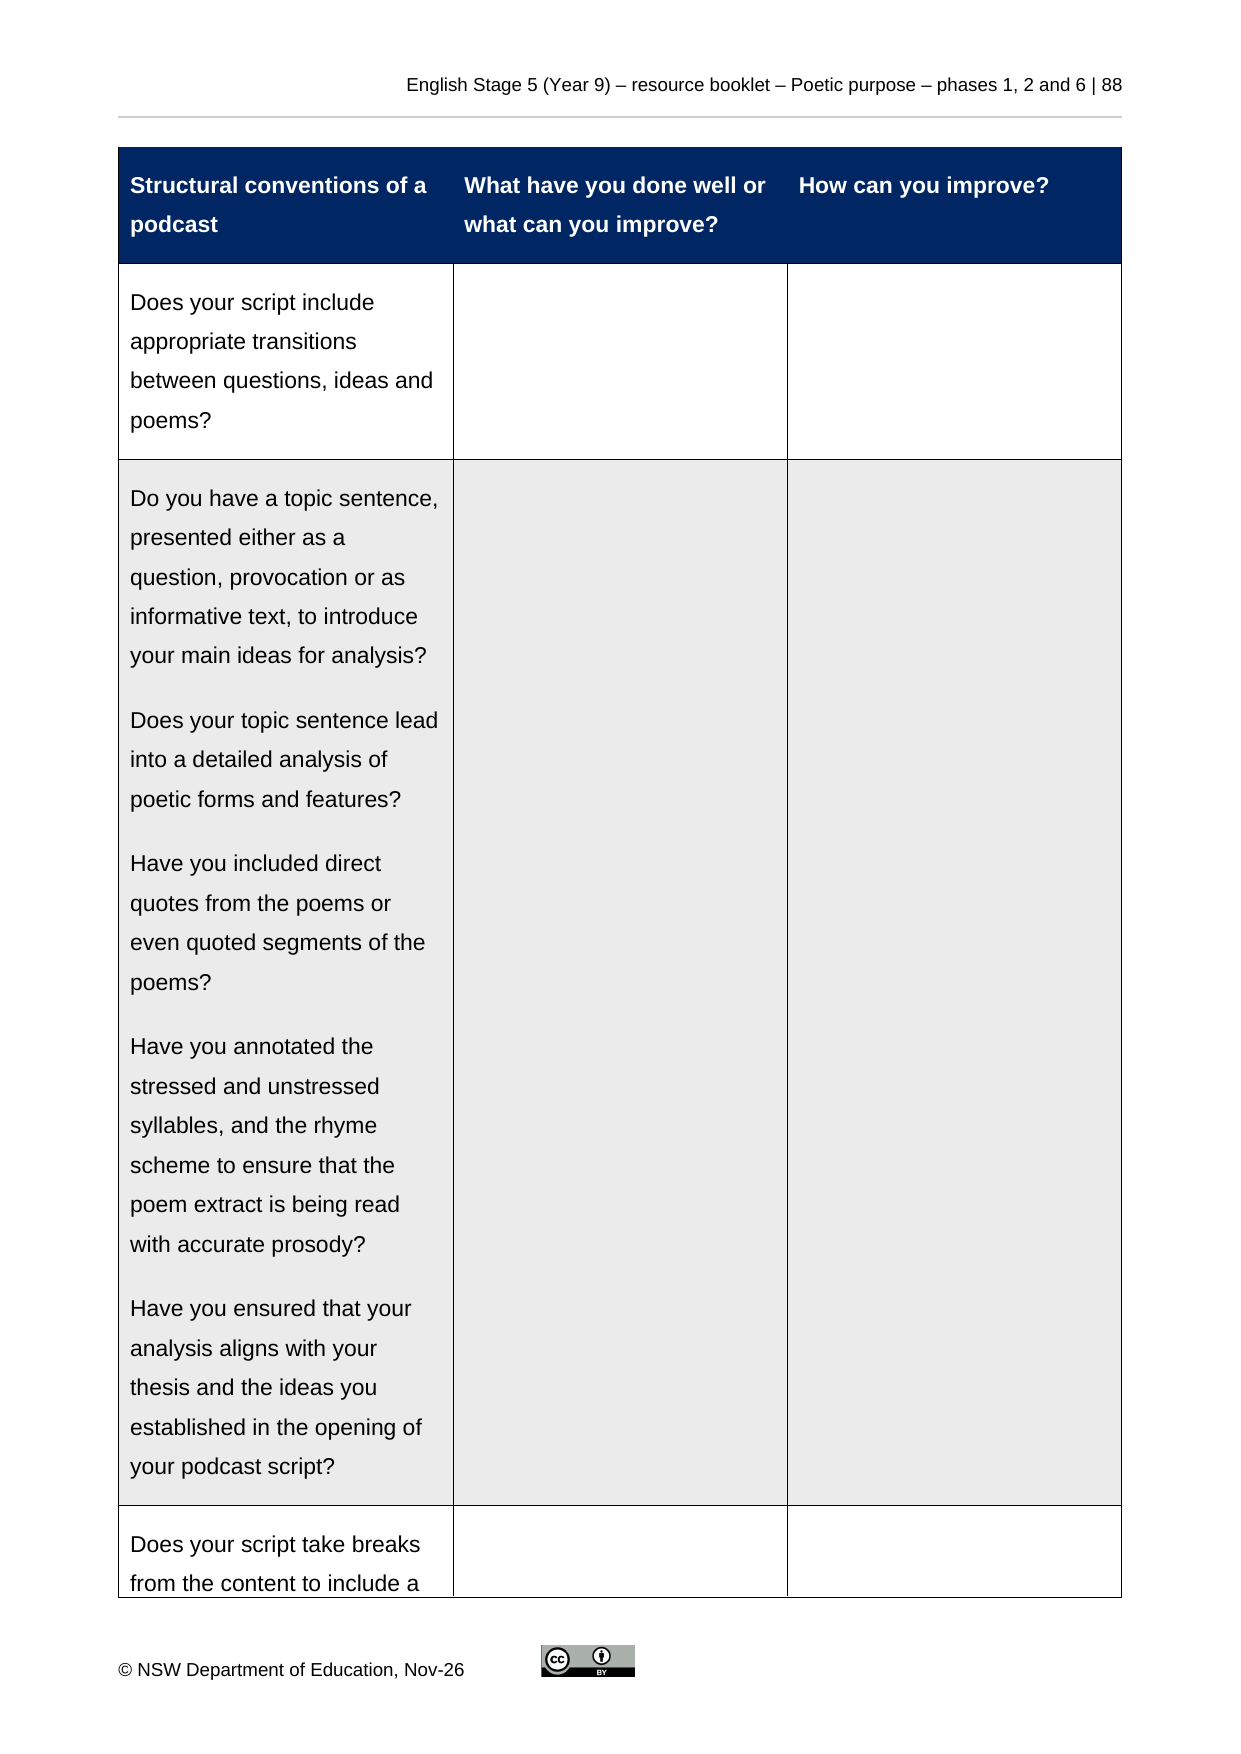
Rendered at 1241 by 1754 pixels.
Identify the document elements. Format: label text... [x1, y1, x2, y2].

picture [541, 1645, 635, 1677]
table_header What have you done well or what can you improve? [453, 147, 787, 263]
table_cell [788, 264, 1121, 459]
table_cell [454, 1506, 787, 1596]
table_header How can you improve? [787, 147, 1121, 263]
table_cell [454, 264, 787, 459]
table_header Structural conventions of a podcast [119, 147, 453, 263]
table_cell Do you have a topic sentence, presented either as a question, provocation or as informative text, to introduce your main ideas for analysis? Does your topic sentence lead into a detailed analysis of poetic forms and features? Have you included direct quotes from the poems or even quoted segments of the poems? Have you annotated the stressed and unstressed syllables, and the rhyme scheme to ensure that the poem extract is being read with accurate prosody? Have you ensured that your analysis aligns with your thesis and the ideas you established in the opening of your podcast script? [119, 460, 453, 1505]
table_cell Does your script include appropriate transitions between questions, ideas and poems? [119, 264, 453, 459]
table_cell [788, 1506, 1121, 1596]
table_cell [788, 460, 1121, 1505]
table_cell [454, 460, 787, 1505]
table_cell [119, 1506, 453, 1596]
